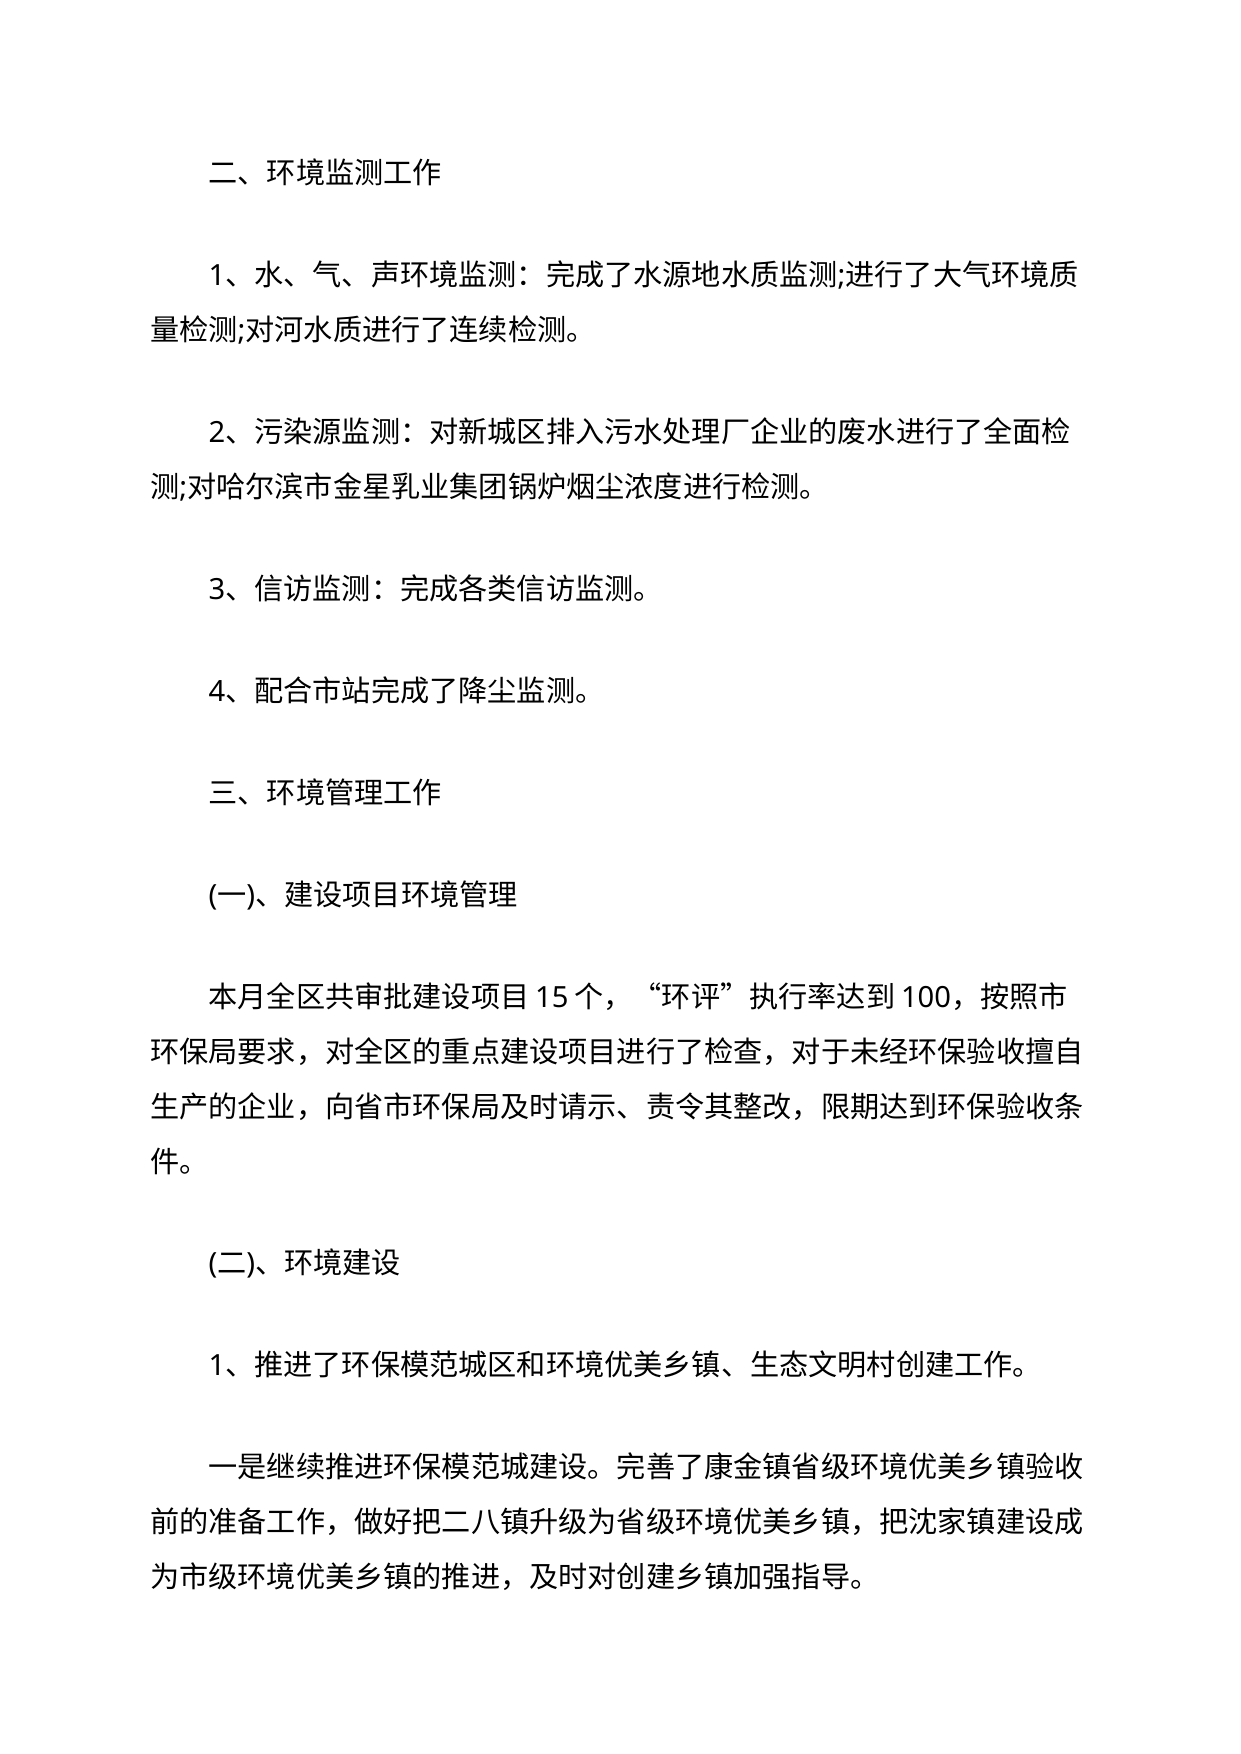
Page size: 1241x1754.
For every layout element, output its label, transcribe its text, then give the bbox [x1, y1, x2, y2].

text 二、环境监测工作 [150, 150, 1090, 192]
text 4、配合市站完成了降尘监测。 [150, 668, 1090, 710]
text 2、污染源监测：对新城区排入污水处理厂企业的废水进行了全面检测;对哈尔滨市金星乳业集团锅炉烟尘浓度进行检测。 [150, 409, 1090, 506]
text 一是继续推进环保模范城建设。完善了康金镇省级环境优美乡镇验收前的准备工作，做好把二八镇升级为省级环境优美乡镇，把沈家镇建设成为市级环境优美乡镇的推进，及时对创建乡镇加强指导。 [150, 1444, 1090, 1596]
text 3、信访监测：完成各类信访监测。 [150, 566, 1090, 608]
text 1、水、气、声环境监测：完成了水源地水质监测;进行了大气环境质量检测;对河水质进行了连续检测。 [150, 252, 1090, 349]
text 本月全区共审批建设项目15个，“环评”执行率达到100，按照市环保局要求，对全区的重点建设项目进行了检查，对于未经环保验收擅自生产的企业，向省市环保局及时请示、责令其整改，限期达到环保验收条件。 [150, 973, 1090, 1181]
text 1、推进了环保模范城区和环境优美乡镇、生态文明村创建工作。 [150, 1342, 1090, 1384]
text (二)、环境建设 [150, 1240, 1090, 1282]
text (一)、建设项目环境管理 [150, 871, 1090, 914]
text 三、环境管理工作 [150, 770, 1090, 812]
